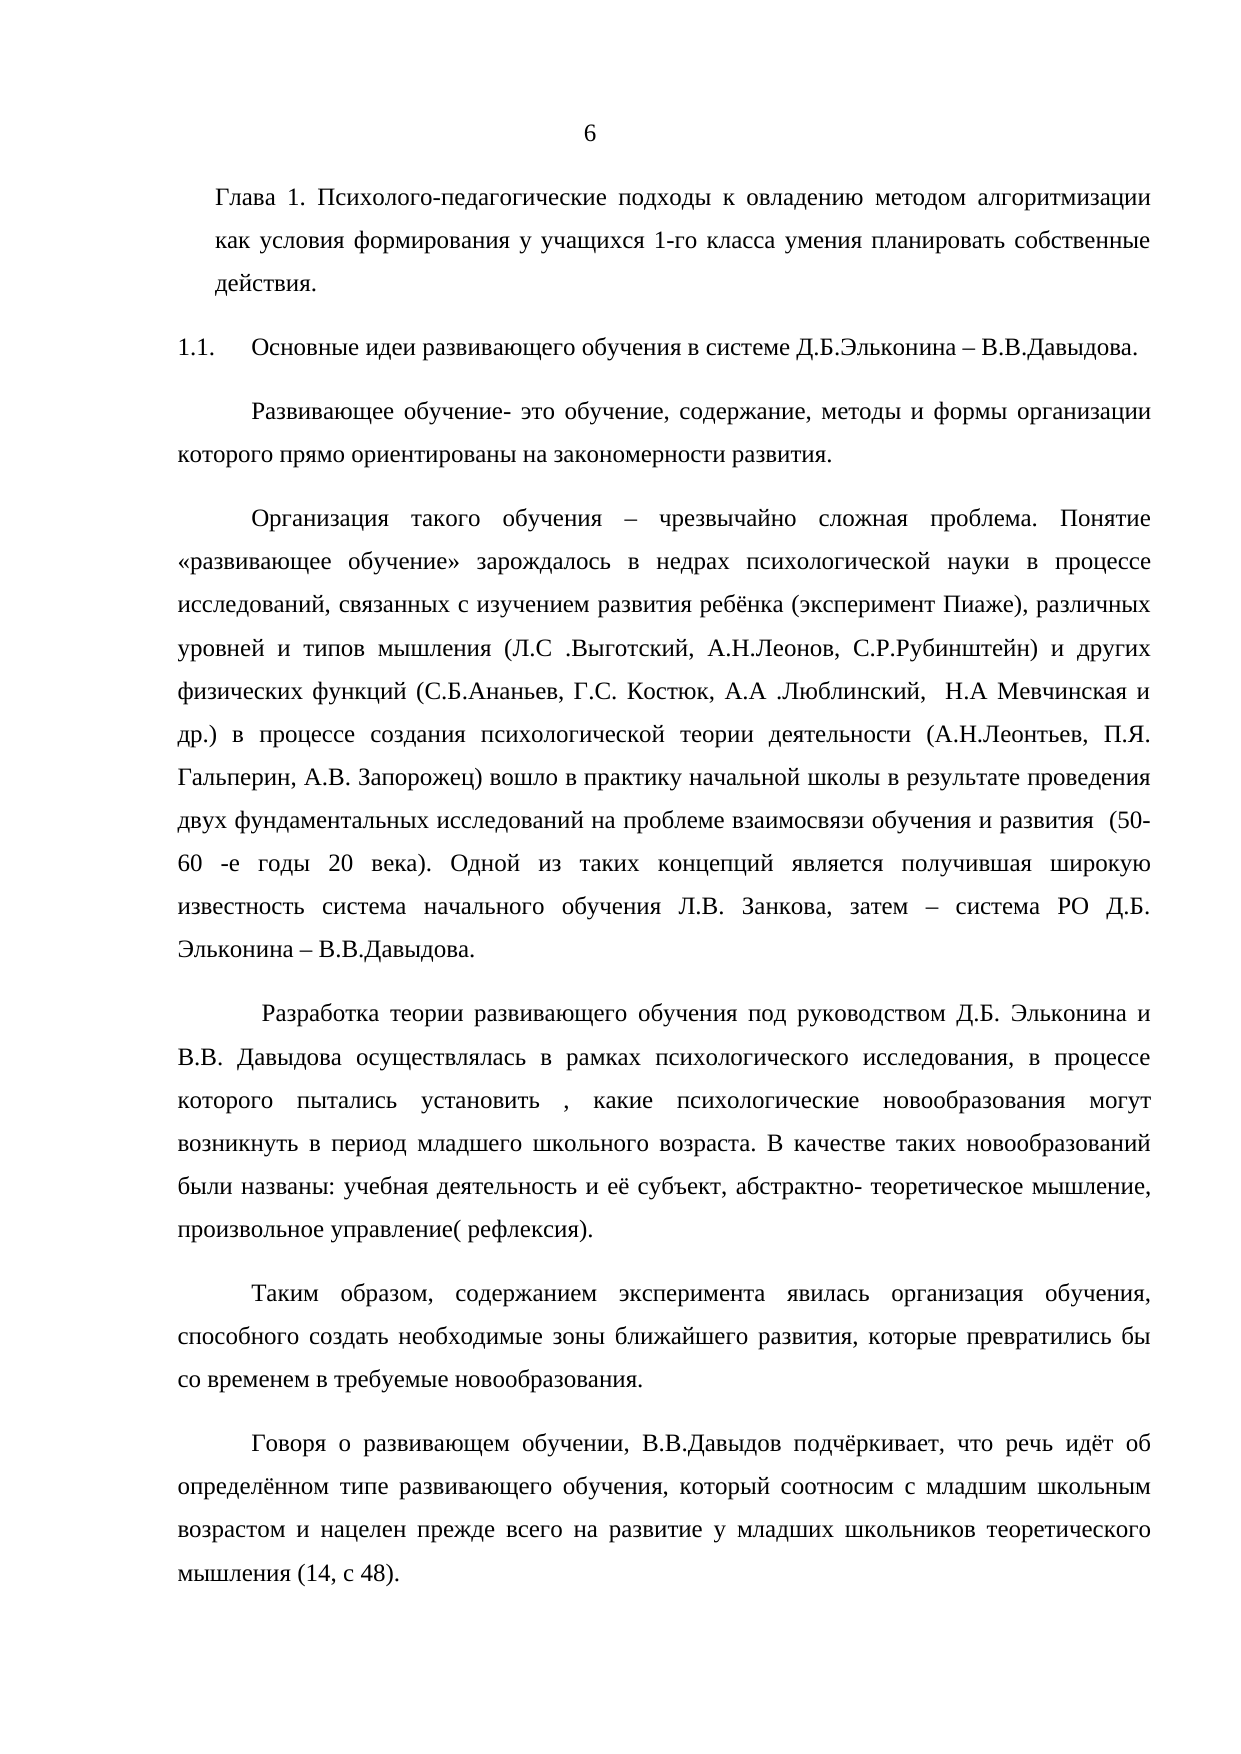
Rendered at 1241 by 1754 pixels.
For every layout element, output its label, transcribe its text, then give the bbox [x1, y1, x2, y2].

text Развивающее обучение- это обучение, содержание, методы и формы организации которого прямо ориентированы на закономерности развития. [177, 396, 1152, 468]
text Разработка теории развивающего обучения под руководством Д.Б. Эльконина и В.В. Давыдова осуществлялась в рамках психологического исследования, в процессе которого пытались установить , какие психологические новообразования могут возникнуть в период младшего школьного возраста. В качестве таких новообразований были названы: учебная деятельность и её субъект, абстрактно- теоретическое мышление, произвольное управление( рефлексия). [177, 998, 1152, 1243]
text Таким образом, содержанием эксперимента явилась организация обучения, способного создать необходимые зоны ближайшего развития, которые превратились бы со временем в требуемые новообразования. [177, 1278, 1152, 1393]
text 6 [215, 118, 1152, 147]
text Говоря о развивающем обучении, В.В.Давыдов подчёркивает, что речь идёт об определённом типе развивающего обучения, который соотносим с младшим школьным возрастом и нацелен прежде всего на развитие у младших школьников теоретического мышления (14, с 48). [177, 1428, 1152, 1586]
text Глава 1. Психолого-педагогические подходы к овладению методом алгоритмизации как условия формирования у учащихся 1-го класса умения планировать собственные действия. [215, 182, 1152, 297]
list Основные идеи развивающего обучения в системе Д.Б.Эльконина – В.В.Давыдова. [177, 332, 1152, 361]
text Организация такого обучения – чрезвычайно сложная проблема. Понятие «развивающее обучение» зарождалось в недрах психологической науки в процессе исследований, связанных с изучением развития ребёнка (эксперимент Пиаже), различных уровней и типов мышления (Л.С .Выготский, А.Н.Леонов, С.Р.Рубинштейн) и других физических функций (С.Б.Ананьев, Г.С. Костюк, А.А .Люблинский, Н.А Мевчинская и др.) в процессе создания психологической теории деятельности (А.Н.Леонтьев, П.Я. Гальперин, А.В. Запорожец) вошло в практику начальной школы в результате проведения двух фундаментальных исследований на проблеме взаимосвязи обучения и развития (50-60 -е годы 20 века). Одной из таких концепций является получившая широкую известность система начального обучения Л.В. Занкова, затем – система РО Д.Б. Эльконина – В.В.Давыдова. [177, 503, 1152, 963]
